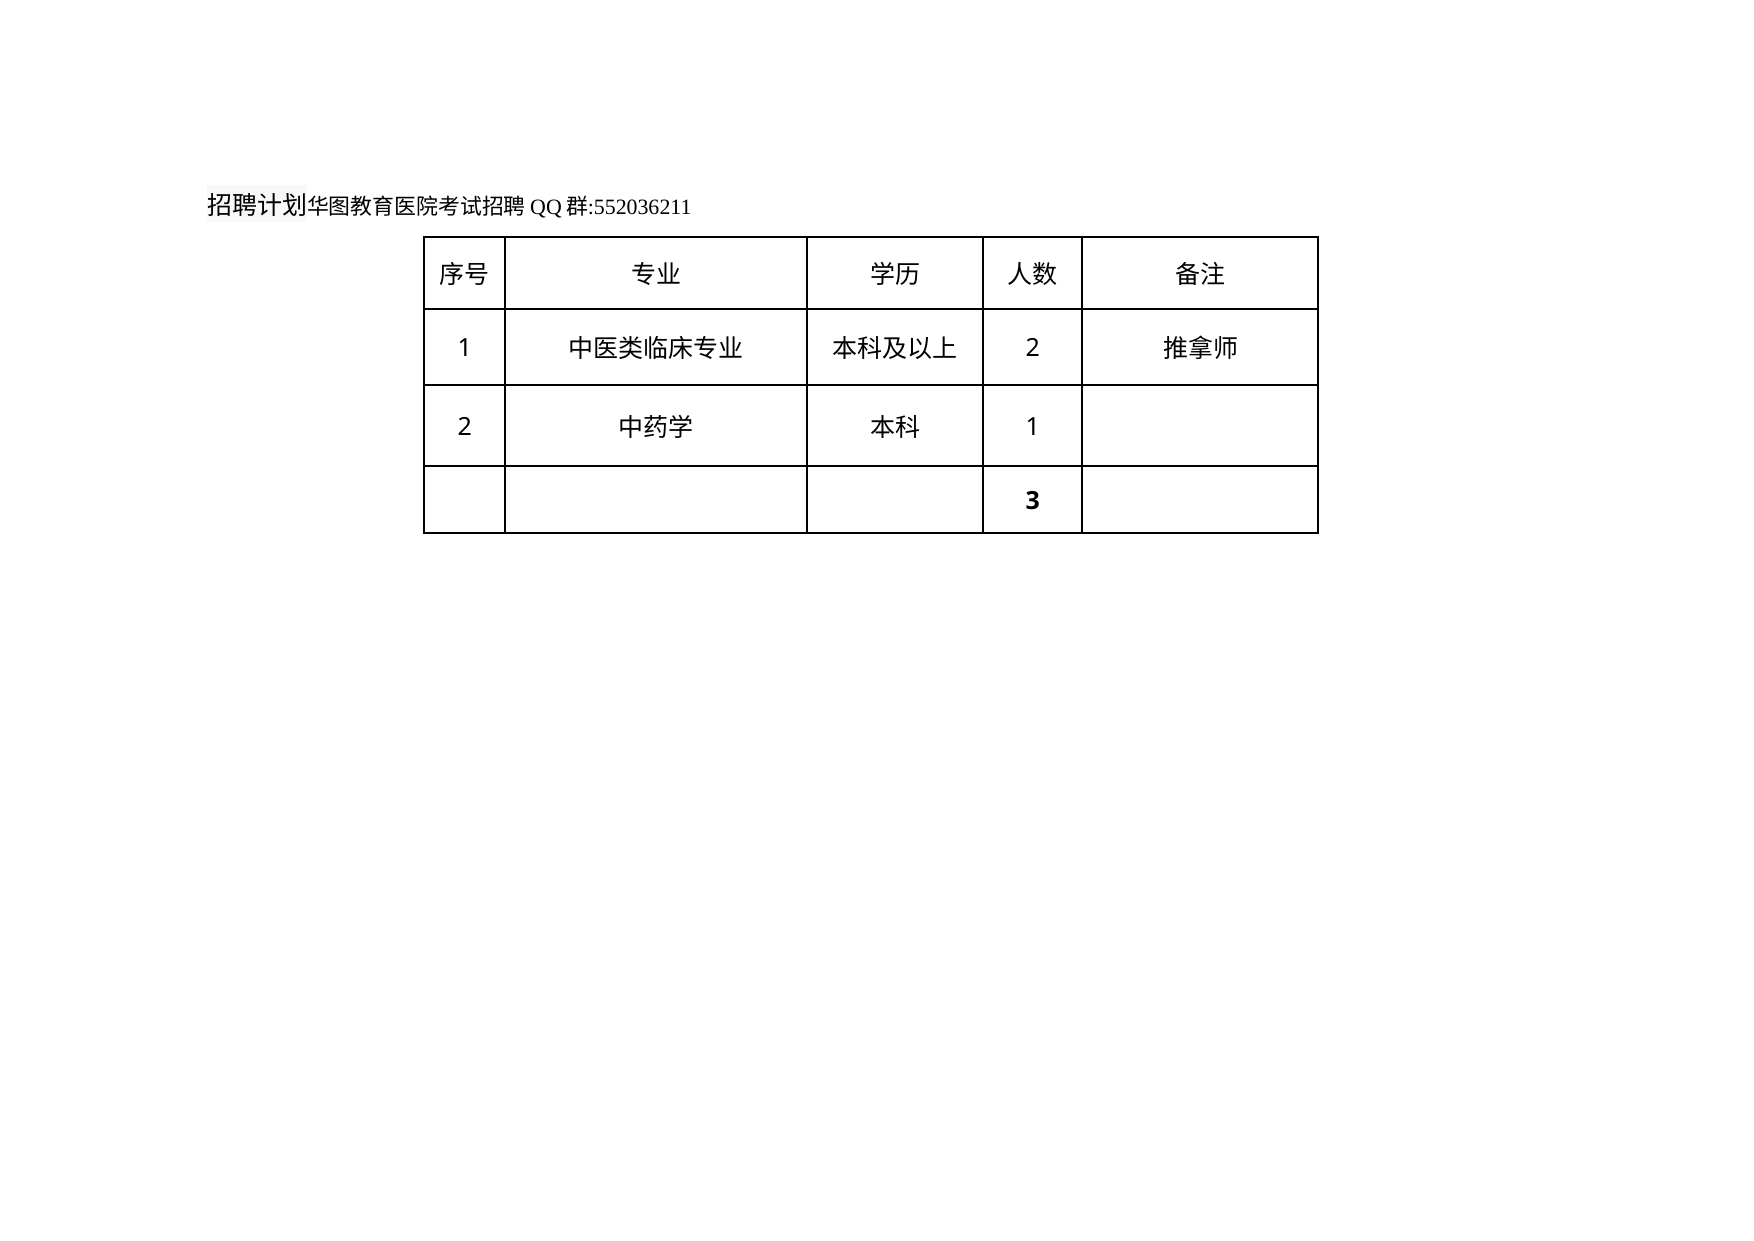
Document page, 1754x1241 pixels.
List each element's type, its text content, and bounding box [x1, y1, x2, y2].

table_cell 2 [984, 310, 1081, 384]
table_cell 1 [425, 310, 504, 384]
table_header 序号 [425, 238, 504, 307]
table_cell [1083, 467, 1317, 532]
table_cell 3 [984, 467, 1081, 532]
table_cell 推拿师 [1083, 310, 1317, 384]
table_cell 中医类临床专业 [506, 310, 806, 384]
text 招聘计划华图教育医院考试招聘QQ群:552036211 [207, 171, 1535, 236]
table_cell 2 [425, 386, 504, 465]
table_header 学历 [808, 238, 982, 307]
table_cell 本科及以上 [808, 310, 982, 384]
table_cell [1083, 386, 1317, 465]
table_cell [425, 467, 504, 532]
table_cell [506, 467, 806, 532]
table_header 备注 [1083, 238, 1317, 307]
table_header 专业 [506, 238, 806, 307]
table_cell 1 [984, 386, 1081, 465]
table_cell 中药学 [506, 386, 806, 465]
table_cell [808, 467, 982, 532]
table_header 人数 [984, 238, 1081, 307]
table_cell 本科 [808, 386, 982, 465]
